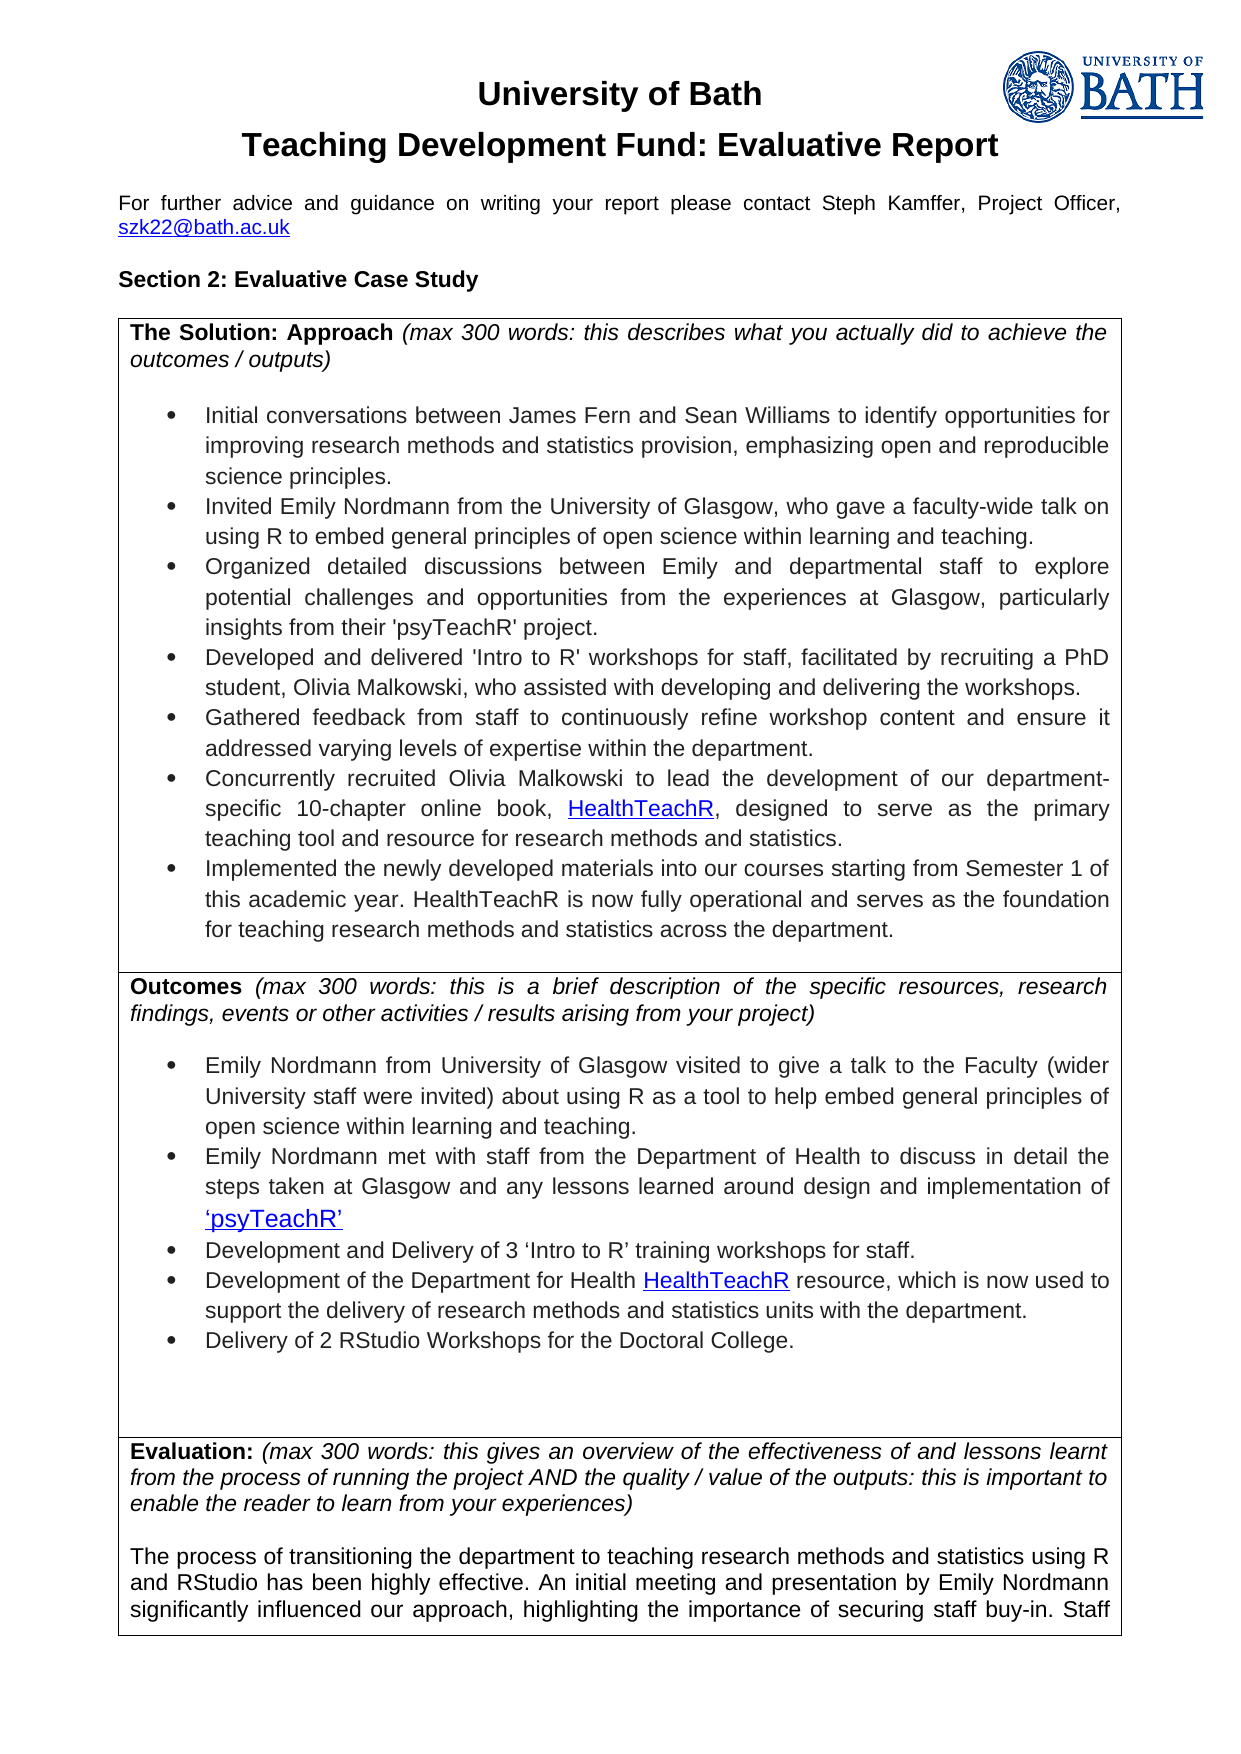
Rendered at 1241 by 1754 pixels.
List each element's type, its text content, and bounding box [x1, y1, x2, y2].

table_cell Outcomes (max 300 words: this is a brief description of the specific resources, research findings, events or other activities / results arising from your project) Emily Nordmann from University of Glasgow visited to give a talk to the Faculty (wider University staff were invited) about using R as a tool to help embed general principles of open science within learning and teaching. Emily Nordmann met with staff from the Department of Health to discuss in detail the steps taken at Glasgow and any lessons learned around design and implementation of ‘psyTeachR’ Development and Delivery of 3 ‘Intro to R’ training workshops for staff. Development of the Department for Health HealthTeachR resource, which is now used to support the delivery of research methods and statistics units with the department. Delivery of 2 RStudio Workshops for the Doctoral College. [119, 973, 1121, 1437]
text For further advice and guidance on writing your report please contact Steph Kamffer, Project Officer, szk22@bath.ac.uk [118, 191, 1122, 239]
picture [995, 43, 1204, 130]
text Section 2: Evaluative Case Study [118, 266, 1122, 292]
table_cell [119, 1438, 1121, 1635]
table_header The Solution: Approach (max 300 words: this describes what you actually did to achieve the outcomes / outputs) Initial conversations between James Fern and Sean Williams to identify opportunities for improving research methods and statistics provision, emphasizing open and reproducible science principles. Invited Emily Nordmann from the University of Glasgow, who gave a faculty-wide talk on using R to embed general principles of open science within learning and teaching. Organized detailed discussions between Emily and departmental staff to explore potential challenges and opportunities from the experiences at Glasgow, particularly insights from their 'psyTeachR' project. Developed and delivered 'Intro to R' workshops for staff, facilitated by recruiting a PhD student, Olivia Malkowski, who assisted with developing and delivering the workshops. Gathered feedback from staff to continuously refine workshop content and ensure it addressed varying levels of expertise within the department. Concurrently recruited Olivia Malkowski to lead the development of our department-specific 10-chapter online book, HealthTeachR, designed to serve as the primary teaching tool and resource for research methods and statistics. Implemented the newly developed materials into our courses starting from Semester 1 of this academic year. HealthTeachR is now fully operational and serves as the foundation for teaching research methods and statistics across the department. [119, 319, 1121, 972]
